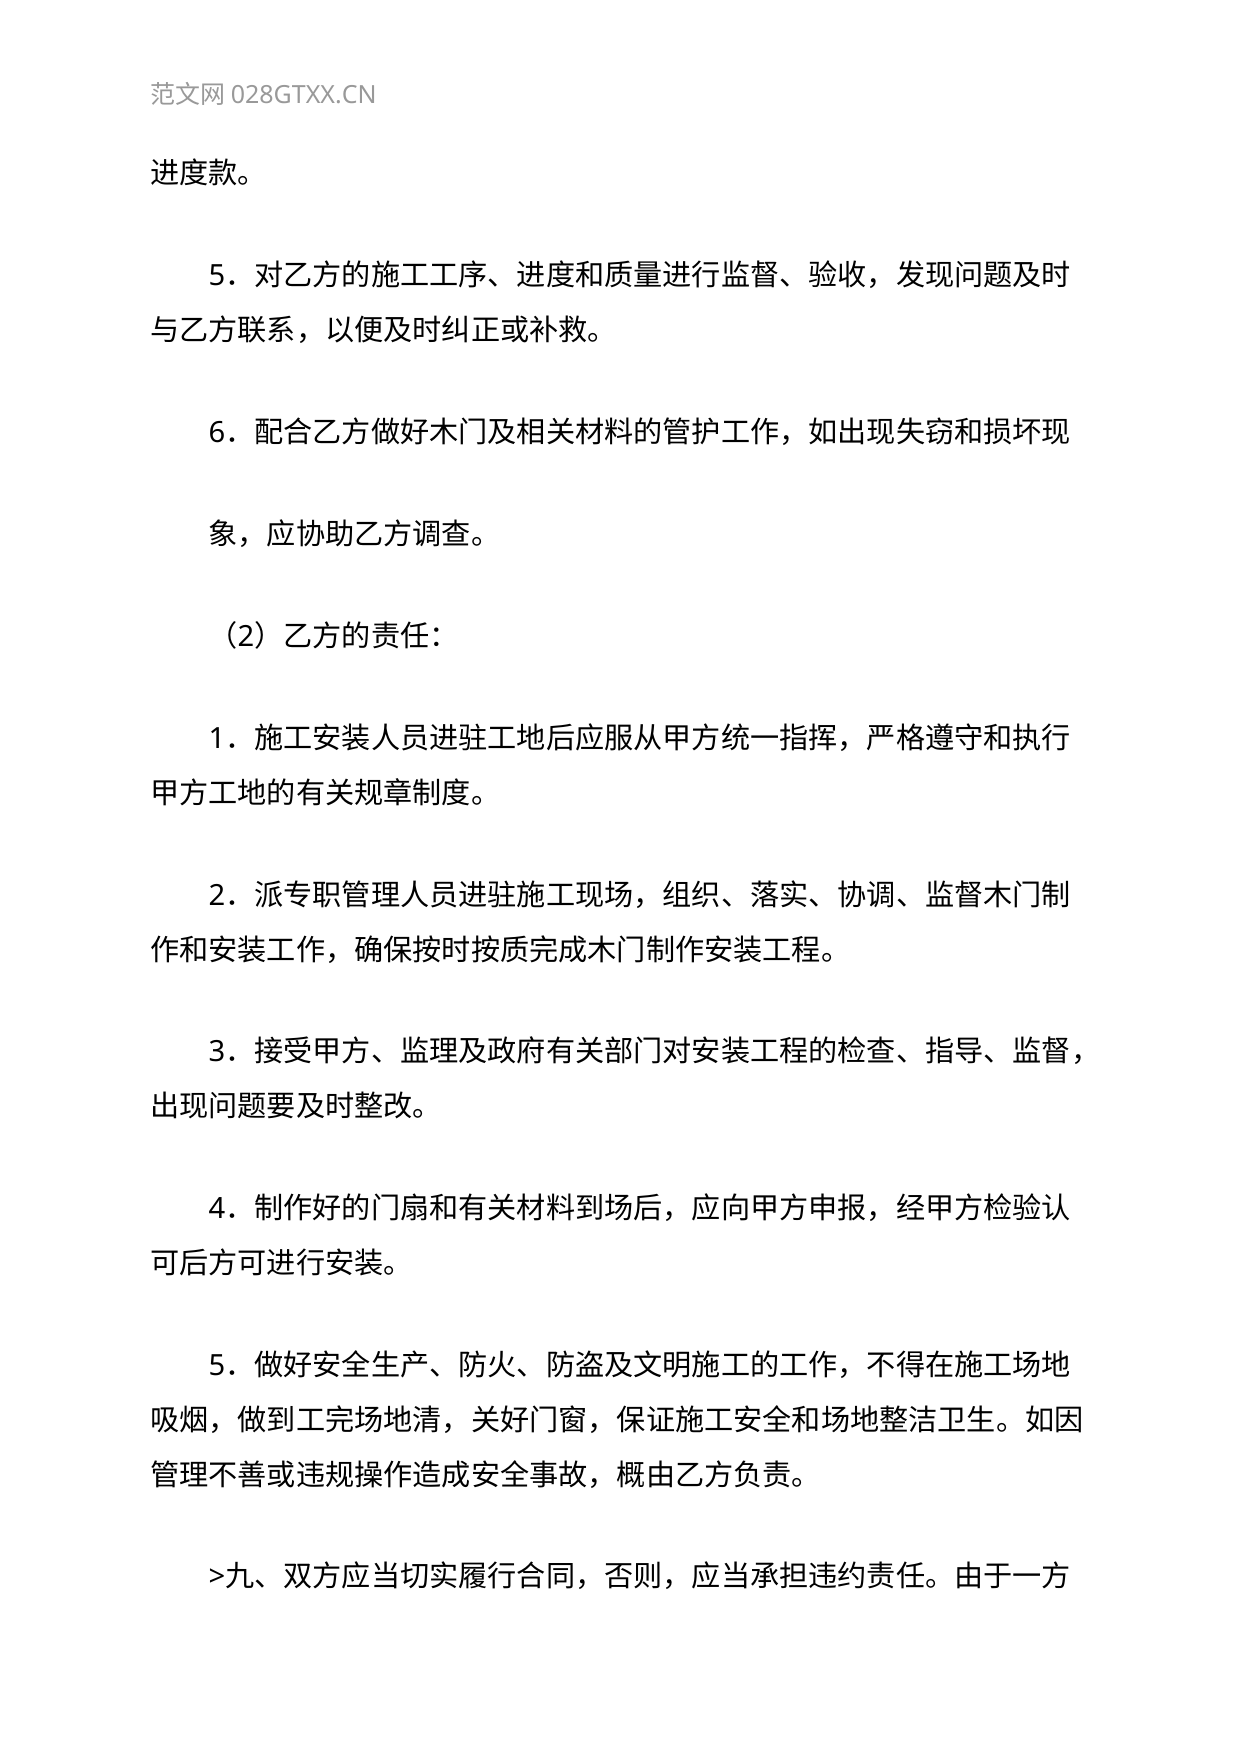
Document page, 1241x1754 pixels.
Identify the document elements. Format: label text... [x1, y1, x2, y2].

text 5．做好安全生产、防火、防盗及文明施工的工作，不得在施工场地吸烟，做到工完场地清，关好门窗，保证施工安全和场地整洁卫生。如因管理不善或违规操作造成安全事故，概由乙方负责。 [150, 1341, 1090, 1493]
text 3．接受甲方、监理及政府有关部门对安装工程的检查、指导、监督，出现问题要及时整改。 [150, 1028, 1090, 1125]
text 象，应协助乙方调查。 [150, 511, 1090, 553]
text 5．对乙方的施工工序、进度和质量进行监督、验收，发现问题及时与乙方联系，以便及时纠正或补救。 [150, 252, 1090, 349]
text 6．配合乙方做好木门及相关材料的管护工作，如出现失窃和损坏现 [150, 408, 1090, 451]
text 2．派专职管理人员进驻施工现场，组织、落实、协调、监督木门制作和安装工作，确保按时按质完成木门制作安装工程。 [150, 871, 1090, 968]
text 4．制作好的门扇和有关材料到场后，应向甲方申报，经甲方检验认可后方可进行安装。 [150, 1184, 1090, 1282]
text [150, 1553, 1090, 1595]
text 1．施工安装人员进驻工地后应服从甲方统一指挥，严格遵守和执行甲方工地的有关规章制度。 [150, 714, 1090, 812]
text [150, 150, 1090, 192]
text （2）乙方的责任： [150, 612, 1090, 655]
